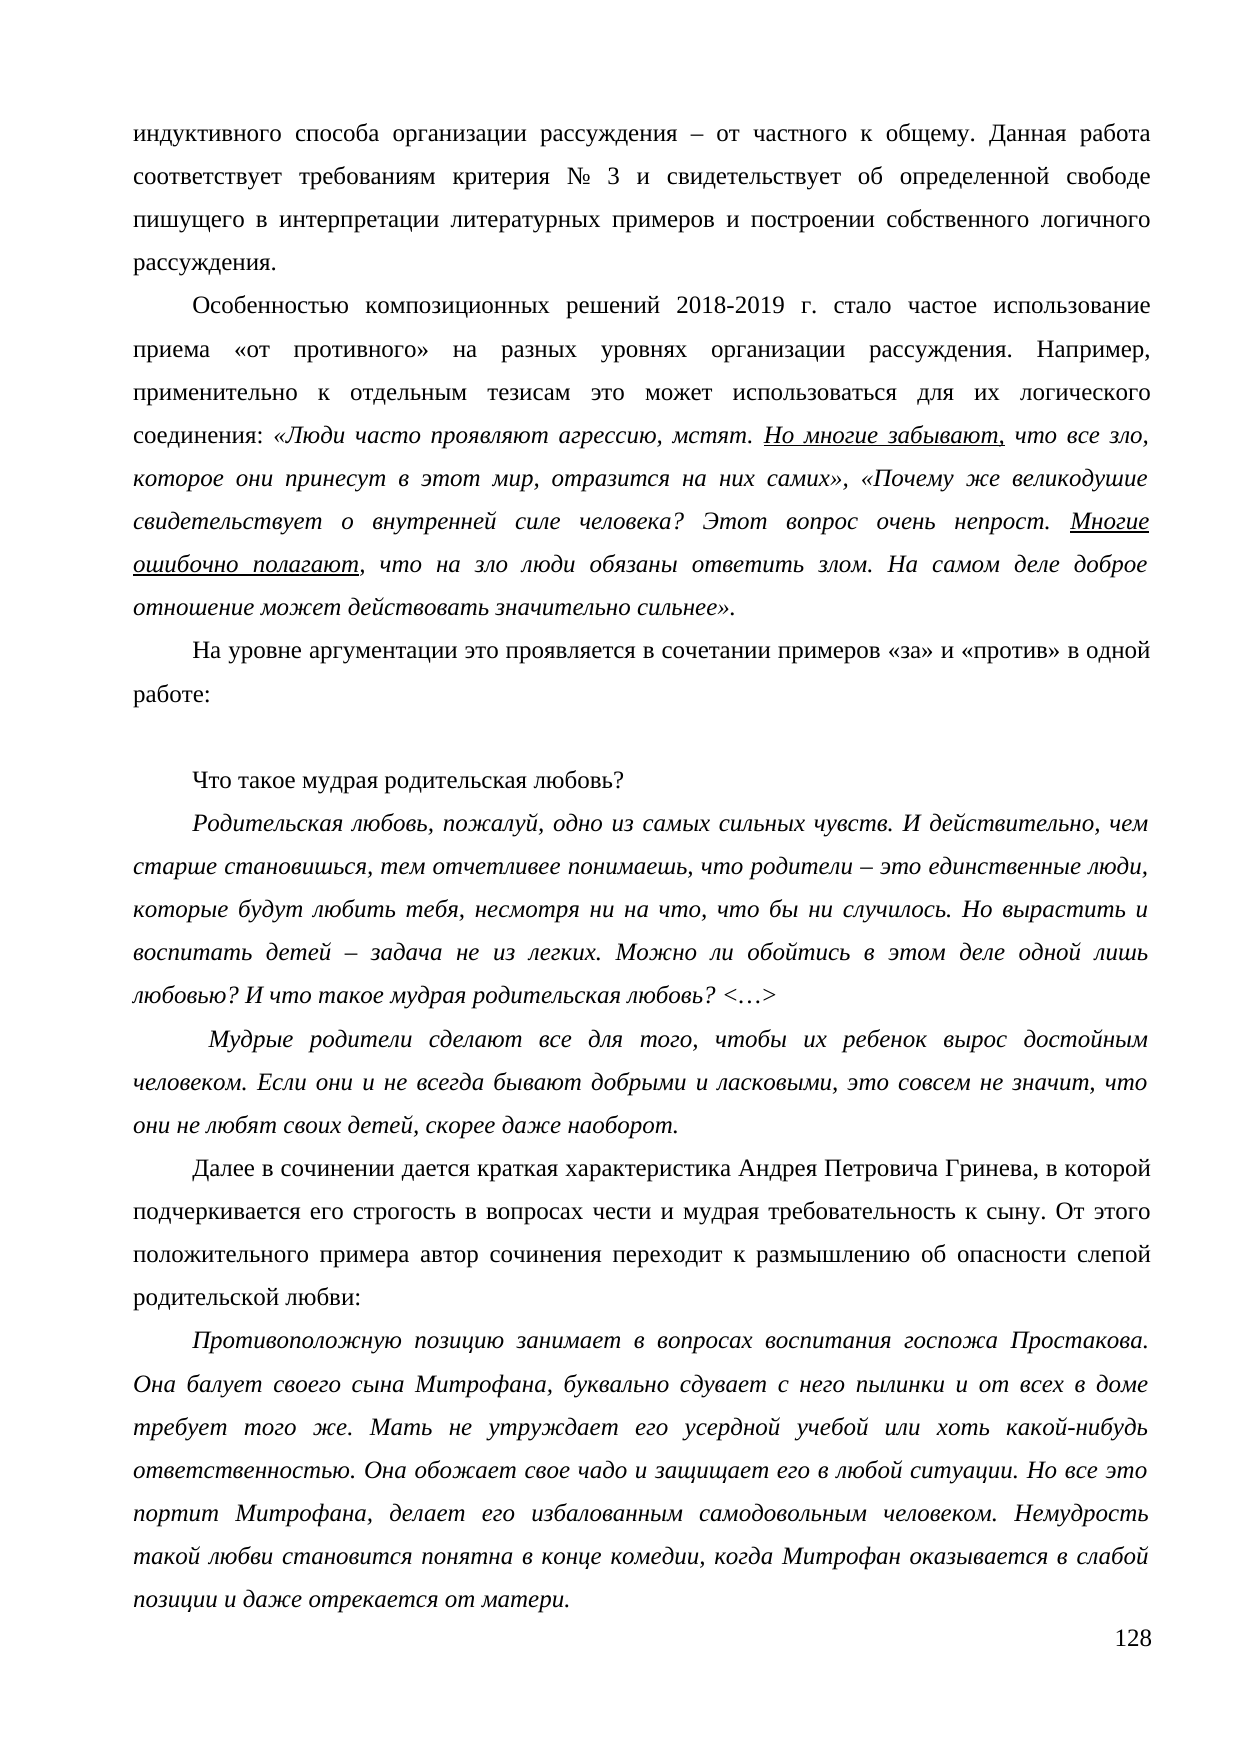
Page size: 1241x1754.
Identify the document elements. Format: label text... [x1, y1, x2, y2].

text Противоположную позицию занимает в вопросах воспитания госпожа Простакова. Она балует своего сына Митрофана, буквально сдувает с него пылинки и от всех в доме требует того же. Мать не утруждает его усердной учебой или хоть какой-нибудь ответственностью. Она обожает свое чадо и защищает его в любой ситуации. Но все это портит Митрофана, делает его избалованным самодовольным человеком. Немудрость такой любви становится понятна в конце комедии, когда Митрофан оказывается в слабой позиции и даже отрекается от матери. [133, 1326, 1152, 1613]
text Мудрые родители сделают все для того, чтобы их ребенок вырос достойным человеком. Если они и не всегда бывают добрыми и ласковыми, это совсем не значит, что они не любят своих детей, скорее даже наоборот. [133, 1024, 1152, 1139]
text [133, 118, 1152, 276]
text Особенностью композиционных решений 2018-2019 г. стало частое использование приема «от противного» на разных уровнях организации рассуждения. Например, применительно к отдельным тезисам это может использоваться для их логического соединения: «Люди часто проявляют агрессию, мстят. Но многие забывают, что все зло, которое они принесут в этот мир, отразится на них самих», «Почему же великодушие свидетельствует о внутренней силе человека? Этот вопрос очень непрост. Многие ошибочно полагают, что на зло люди обязаны ответить злом. На самом деле доброе отношение может действовать значительно сильнее». [133, 291, 1152, 621]
text Далее в сочинении дается краткая характеристика Андрея Петровича Гринева, в которой подчеркивается его строгость в вопросах чести и мудрая требовательность к сыну. От этого положительного примера автор сочинения переходит к размышлению об опасности слепой родительской любви: [133, 1153, 1152, 1311]
text Родительская любовь, пожалуй, одно из самых сильных чувств. И действительно, чем старше становишься, тем отчетливее понимаешь, что родители – это единственные люди, которые будут любить тебя, несмотря ни на что, что бы ни случилось. Но вырастить и воспитать детей – задача не из легких. Можно ли обойтись в этом деле одной лишь любовью? И что такое мудрая родительская любовь? <…> [133, 808, 1152, 1009]
text На уровне аргументации это проявляется в сочетании примеров «за» и «против» в одной работе: [133, 636, 1152, 707]
text Что такое мудрая родительская любовь? [133, 765, 1152, 794]
